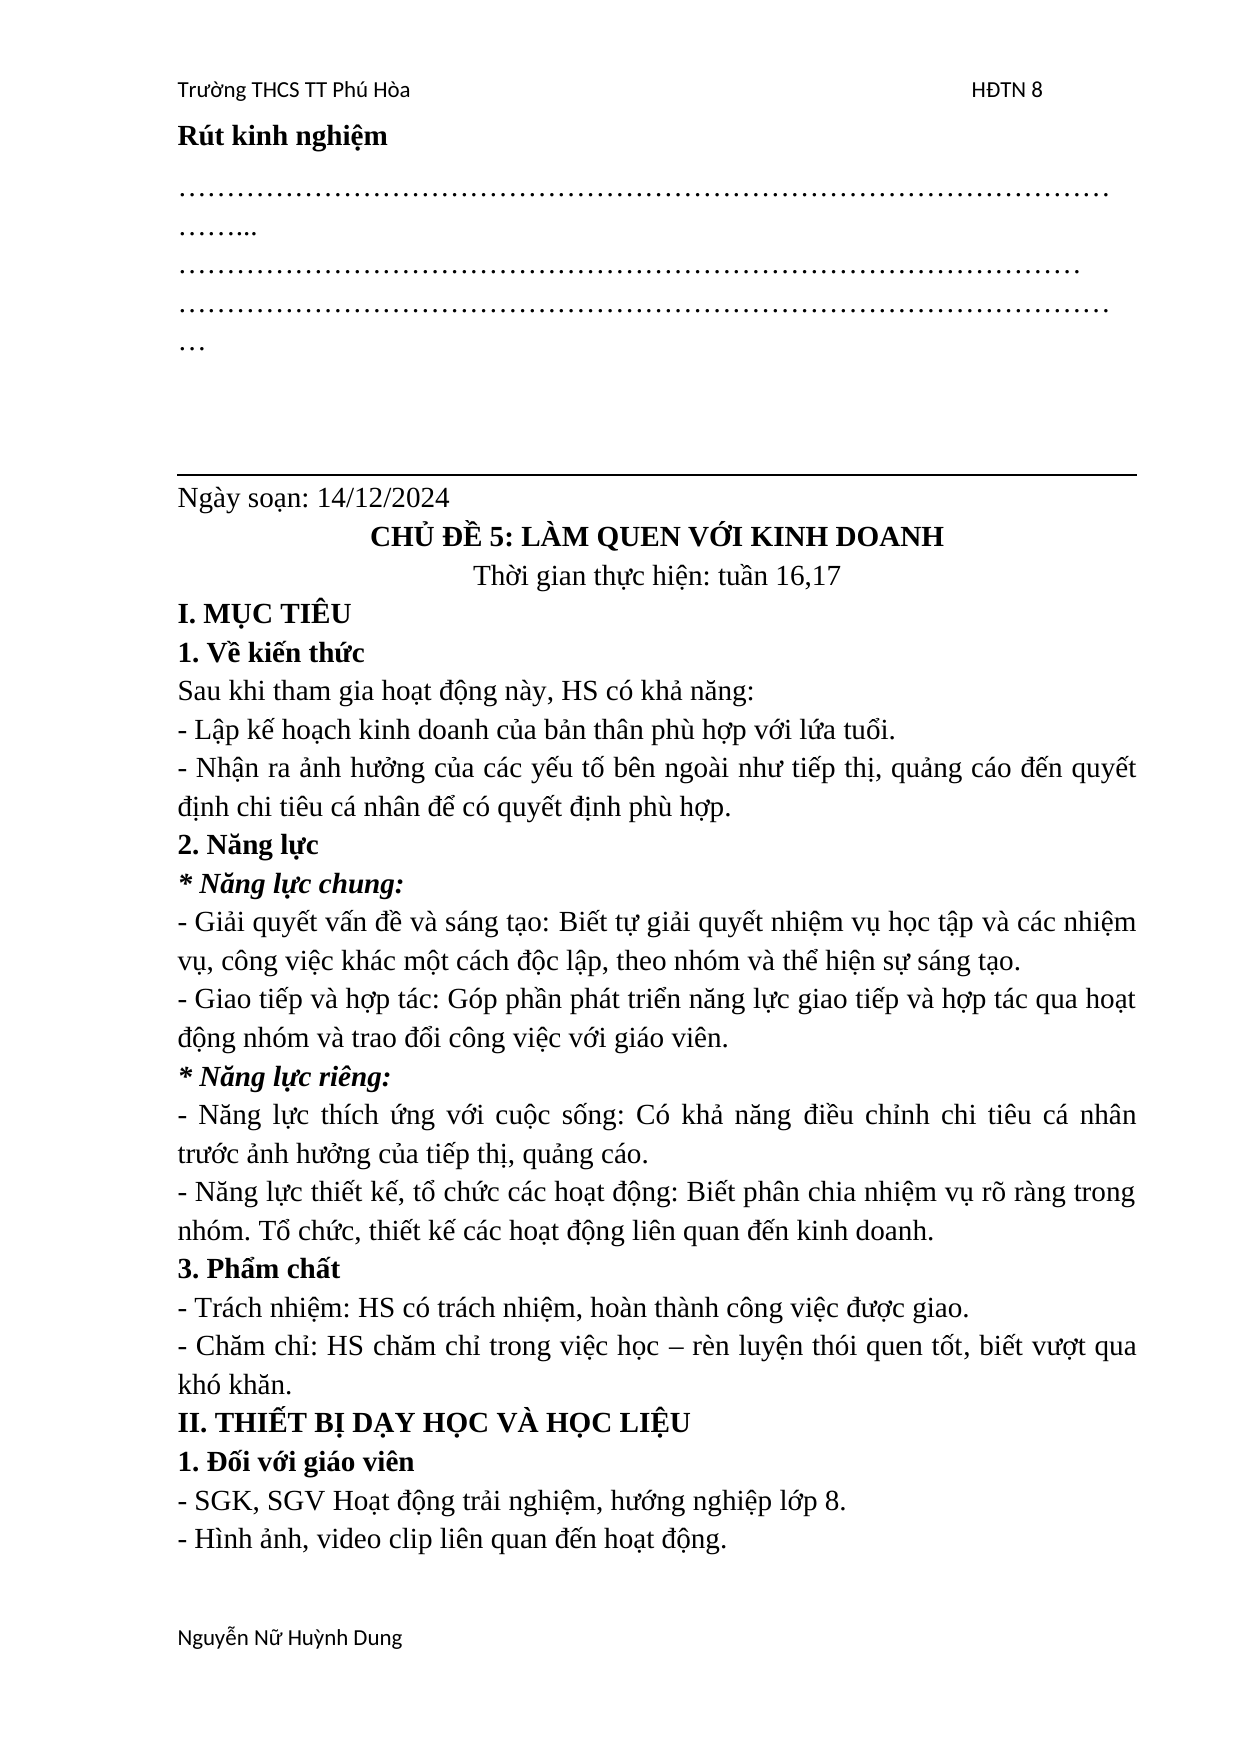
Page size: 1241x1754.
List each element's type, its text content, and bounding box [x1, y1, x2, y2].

text II. THIẾT BỊ DẠY HỌC VÀ HỌC LIỆU [177, 1406, 1137, 1439]
text * Năng lực riêng: [177, 1059, 1137, 1092]
text Thời gian thực hiện: tuần 16,17 [177, 558, 1137, 591]
text - Trách nhiệm: HS có trách nhiệm, hoàn thành công việc được giao. [177, 1290, 1137, 1323]
text 3. Phẩm chất [177, 1251, 1137, 1285]
text CHỦ ĐỀ 5: LÀM QUEN VỚI KINH DOANH [177, 519, 1137, 553]
text - Chăm chỉ: HS chăm chỉ trong việc học – rèn luyện thói quen tốt, biết vượt qua khó khăn. [177, 1328, 1137, 1401]
text - Giải quyết vấn đề và sáng tạo: Biết tự giải quyết nhiệm vụ học tập và các nhiệm vụ, công việc khác một cách độc lập, theo nhóm và thể hiện sự sáng tạo. [177, 904, 1137, 977]
text 1. Về kiến thức [177, 635, 1137, 668]
text ……………………………………………………………………………………… [177, 285, 1137, 357]
text 1. Đối với giáo viên [177, 1444, 1137, 1478]
text Ngày soạn: 14/12/2024 [177, 481, 1137, 514]
text - Năng lực thiết kế, tổ chức các hoạt động: Biết phân chia nhiệm vụ rõ ràng trong nhóm. Tổ chức, thiết kế các hoạt động liên quan đến kinh doanh. [177, 1174, 1137, 1246]
text - Năng lực thích ứng với cuộc sống: Có khả năng điều chỉnh chi tiêu cá nhân trước ảnh hưởng của tiếp thị, quảng cáo. [177, 1097, 1137, 1169]
text - Giao tiếp và hợp tác: Góp phần phát triển năng lực giao tiếp và hợp tác qua hoạt động nhóm và trao đổi công việc với giáo viên. [177, 982, 1137, 1054]
text …………………………………………………………………………………………...………………………………………………………………………………… [177, 169, 1137, 280]
text - Nhận ra ảnh hưởng của các yếu tố bên ngoài như tiếp thị, quảng cáo đến quyết định chi tiêu cá nhân để có quyết định phù hợp. [177, 750, 1137, 822]
text - Lập kế hoạch kinh doanh của bản thân phù hợp với lứa tuổi. [177, 712, 1137, 745]
text I. MỤC TIÊU [177, 596, 1137, 630]
text 2. Năng lực [177, 827, 1137, 861]
text * Năng lực chung: [177, 866, 1137, 899]
text Rút kinh nghiệm [177, 118, 1137, 152]
text - Hình ảnh, video clip liên quan đến hoạt động. [177, 1521, 1137, 1555]
text Sau khi tham gia hoạt động này, HS có khả năng: [177, 673, 1137, 707]
text - SGK, SGV Hoạt động trải nghiệm, hướng nghiệp lớp 8. [177, 1483, 1137, 1516]
